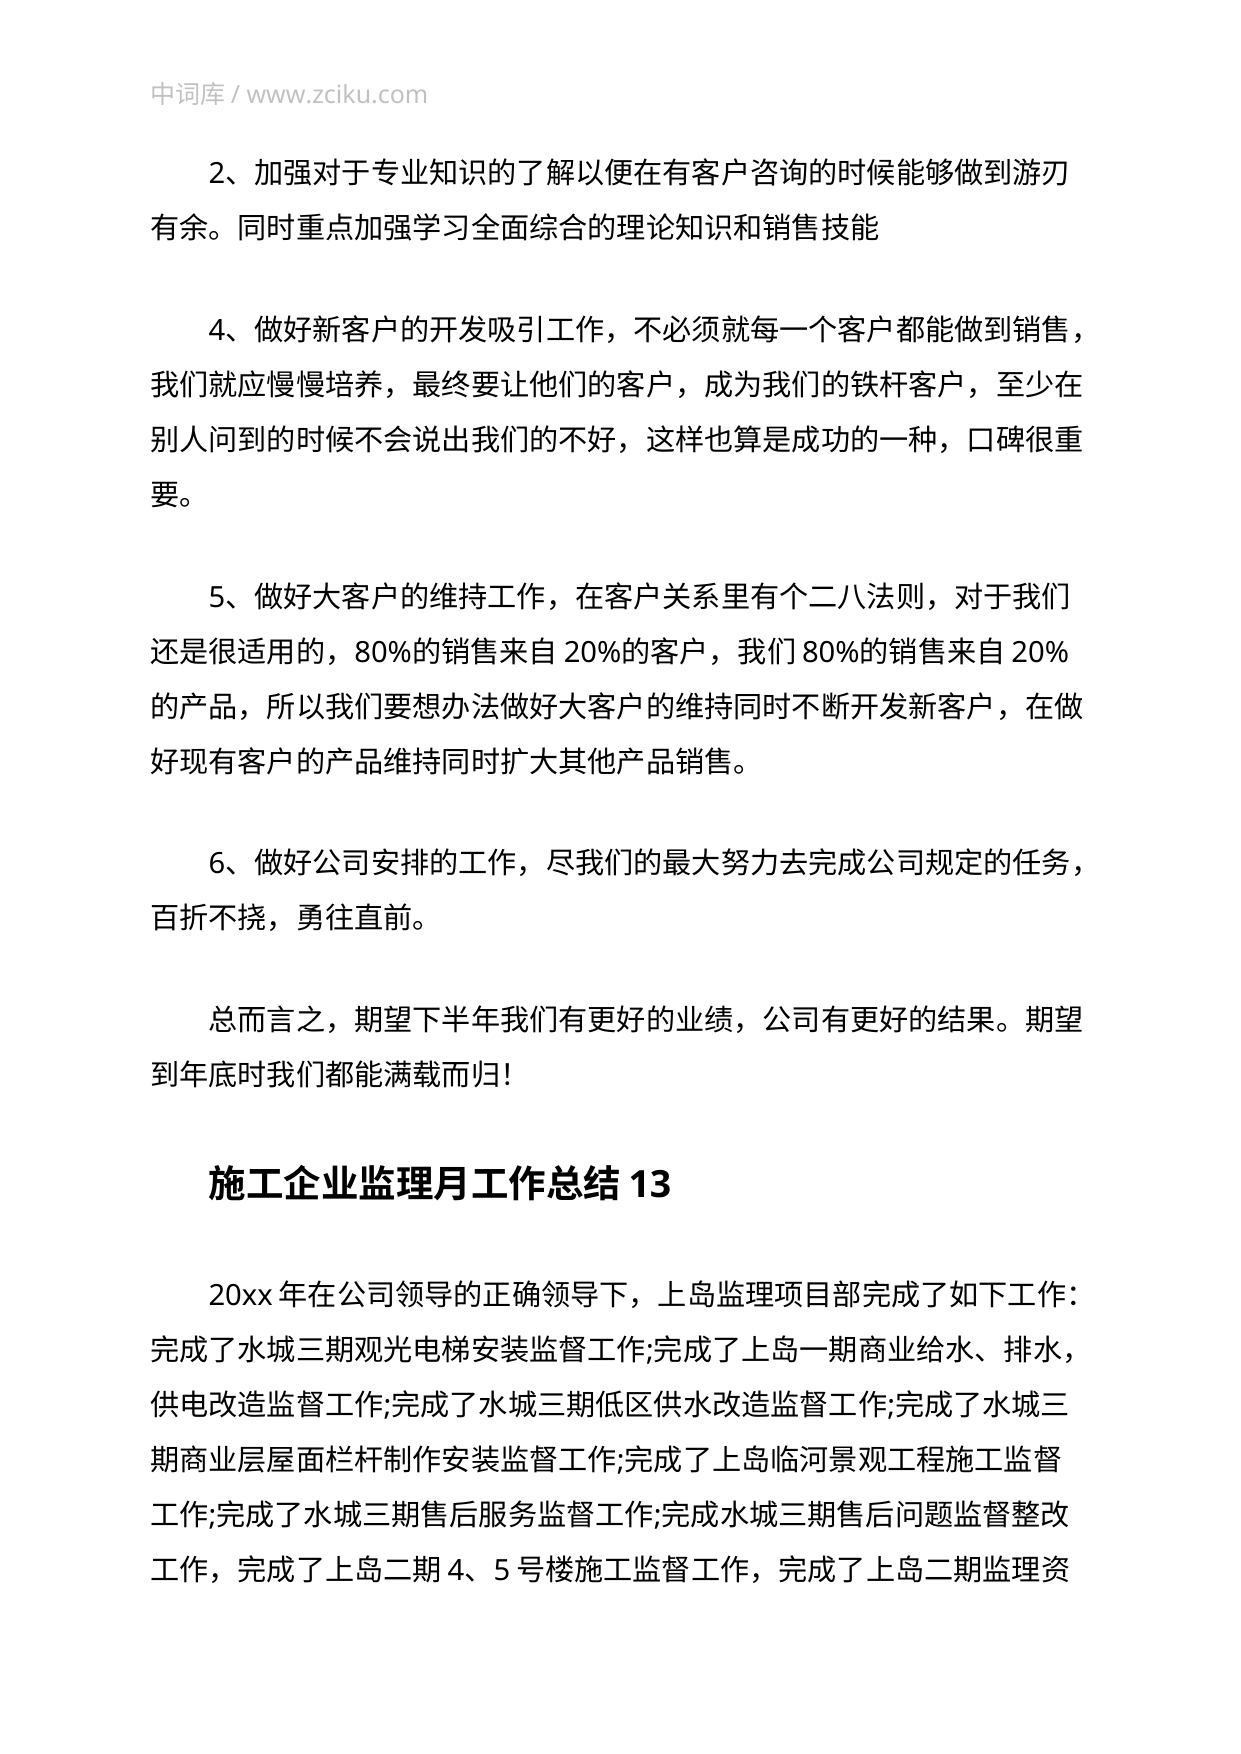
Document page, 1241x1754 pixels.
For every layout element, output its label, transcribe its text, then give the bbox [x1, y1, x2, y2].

text 6、做好公司安排的工作，尽我们的最大努力去完成公司规定的任务，百折不挠，勇往直前。 [150, 840, 1090, 937]
text 5、做好大客户的维持工作，在客户关系里有个二八法则，对于我们还是很适用的，80%的销售来自20%的客户，我们80%的销售来自20%的产品，所以我们要想办法做好大客户的维持同时不断开发新客户，在做好现有客户的产品维持同时扩大其他产品销售。 [150, 573, 1090, 781]
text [150, 1271, 1090, 1588]
text 2、加强对于专业知识的了解以便在有客户咨询的时候能够做到游刃有余。同时重点加强学习全面综合的理论知识和销售技能 [150, 150, 1090, 247]
text 总而言之，期望下半年我们有更好的业绩，公司有更好的结果。期望到年底时我们都能满载而归！ [150, 997, 1090, 1094]
text 4、做好新客户的开发吸引工作，不必须就每一个客户都能做到销售，我们就应慢慢培养，最终要让他们的客户，成为我们的铁杆客户，至少在别人问到的时候不会说出我们的不好，这样也算是成功的一种，口碑很重要。 [150, 307, 1090, 514]
text 施工企业监理月工作总结13 [150, 1153, 1090, 1208]
